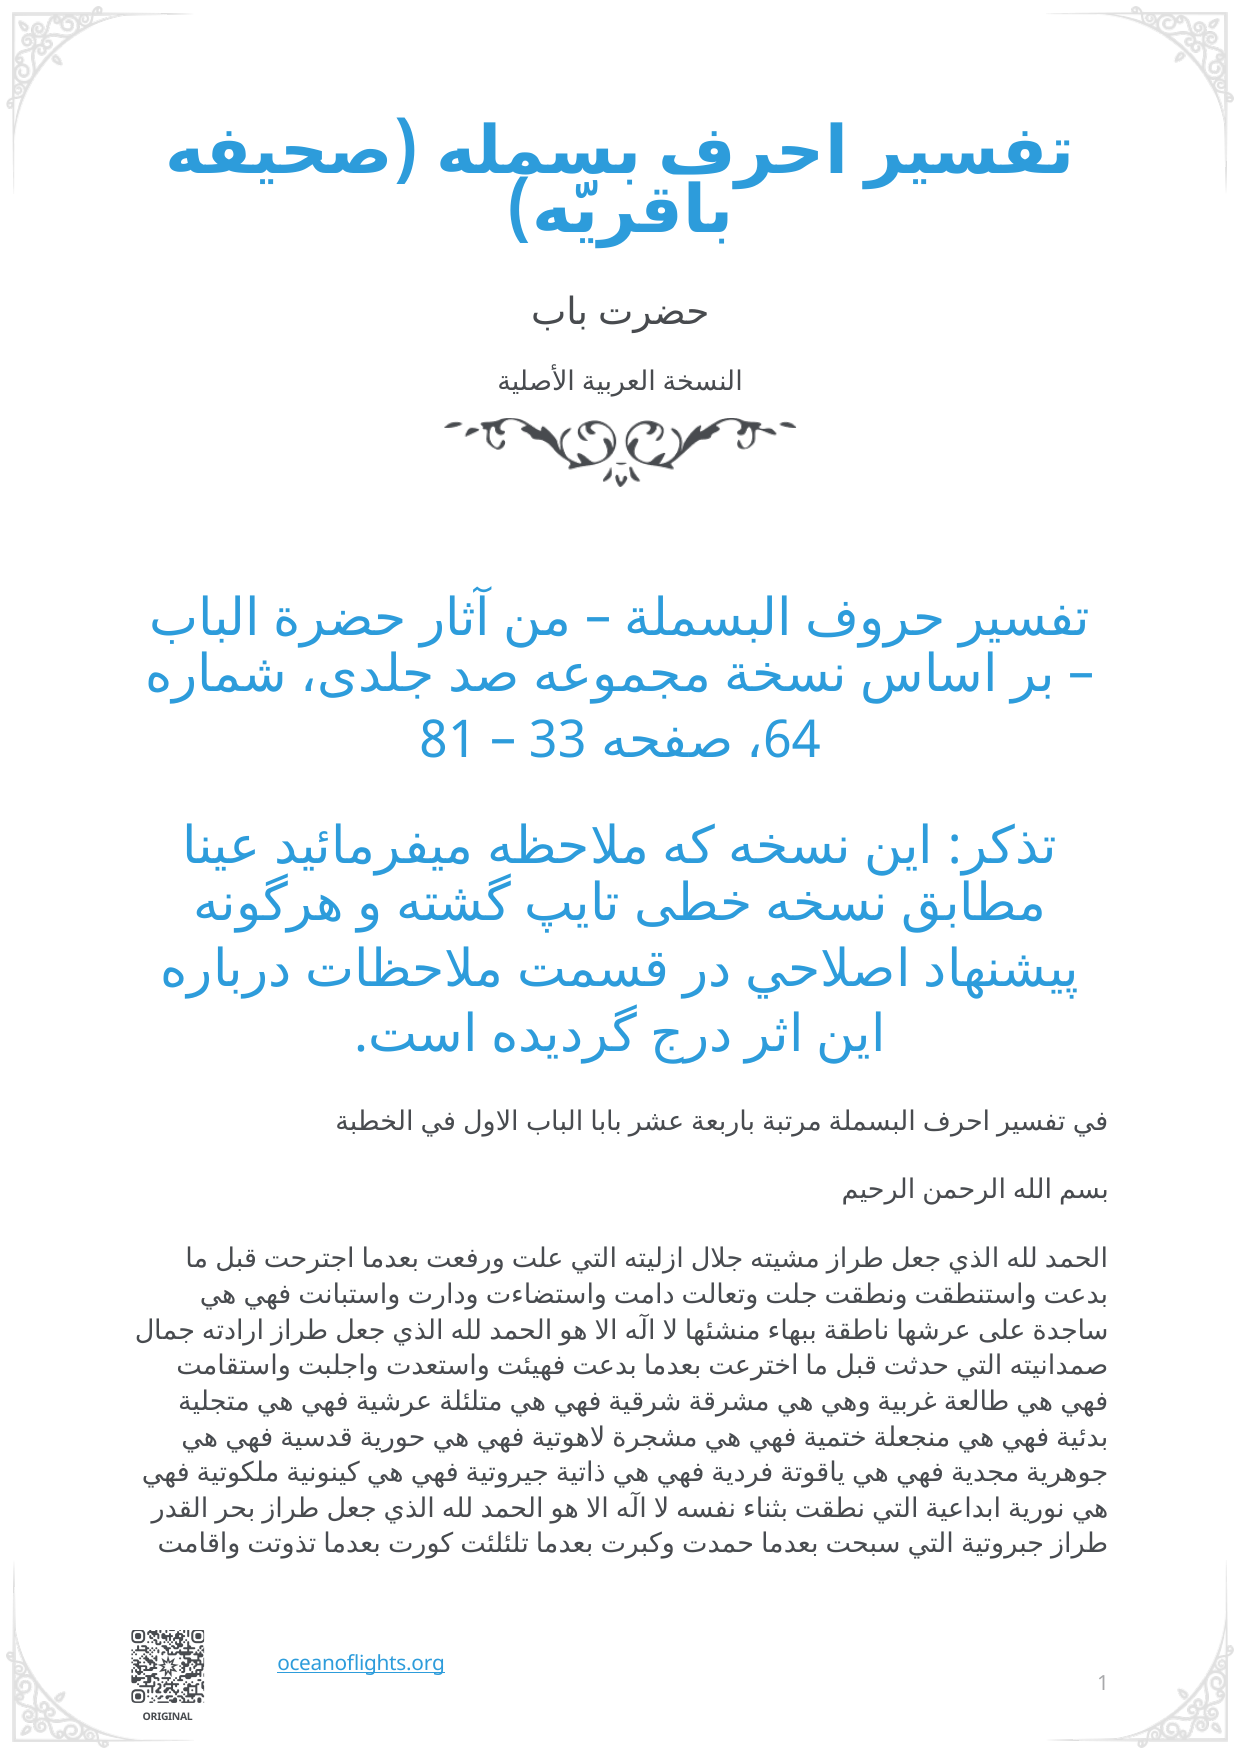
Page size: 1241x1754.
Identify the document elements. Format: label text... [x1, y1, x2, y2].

picture [1046, 6, 1234, 194]
picture [6, 1560, 205, 1748]
subtitle تفسير حروف البسملة – من آثار حضرة الباب – بر اساس نسخة مجموعه صد جلدى، شماره 64، صفحه 33 – 81 [131, 583, 1109, 778]
picture [444, 418, 797, 487]
text حضرت باب [131, 293, 1109, 333]
picture [6, 6, 194, 194]
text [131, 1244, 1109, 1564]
picture [1046, 1560, 1234, 1748]
text في تفسير احرف البسملة مرتبة باربعة عشر بابا الباب الاول في الخطبة [131, 1106, 1109, 1141]
title تفسير احرف بسمله (صحيفه باقريّه) [131, 117, 1109, 259]
text النسخة العربية الأصلية [131, 366, 1109, 401]
text بسم الله الرحمن الرحيم [131, 1175, 1109, 1210]
subtitle تذكر: اين نسخه كه ملاحظه ميفرمائيد عينا مطابق نسخه خطى تايپ گشته و هرگونه پيشنهاد اصلاحي در قسمت ملاحظات درباره اين اثر درج گرديده است. [131, 812, 1109, 1072]
